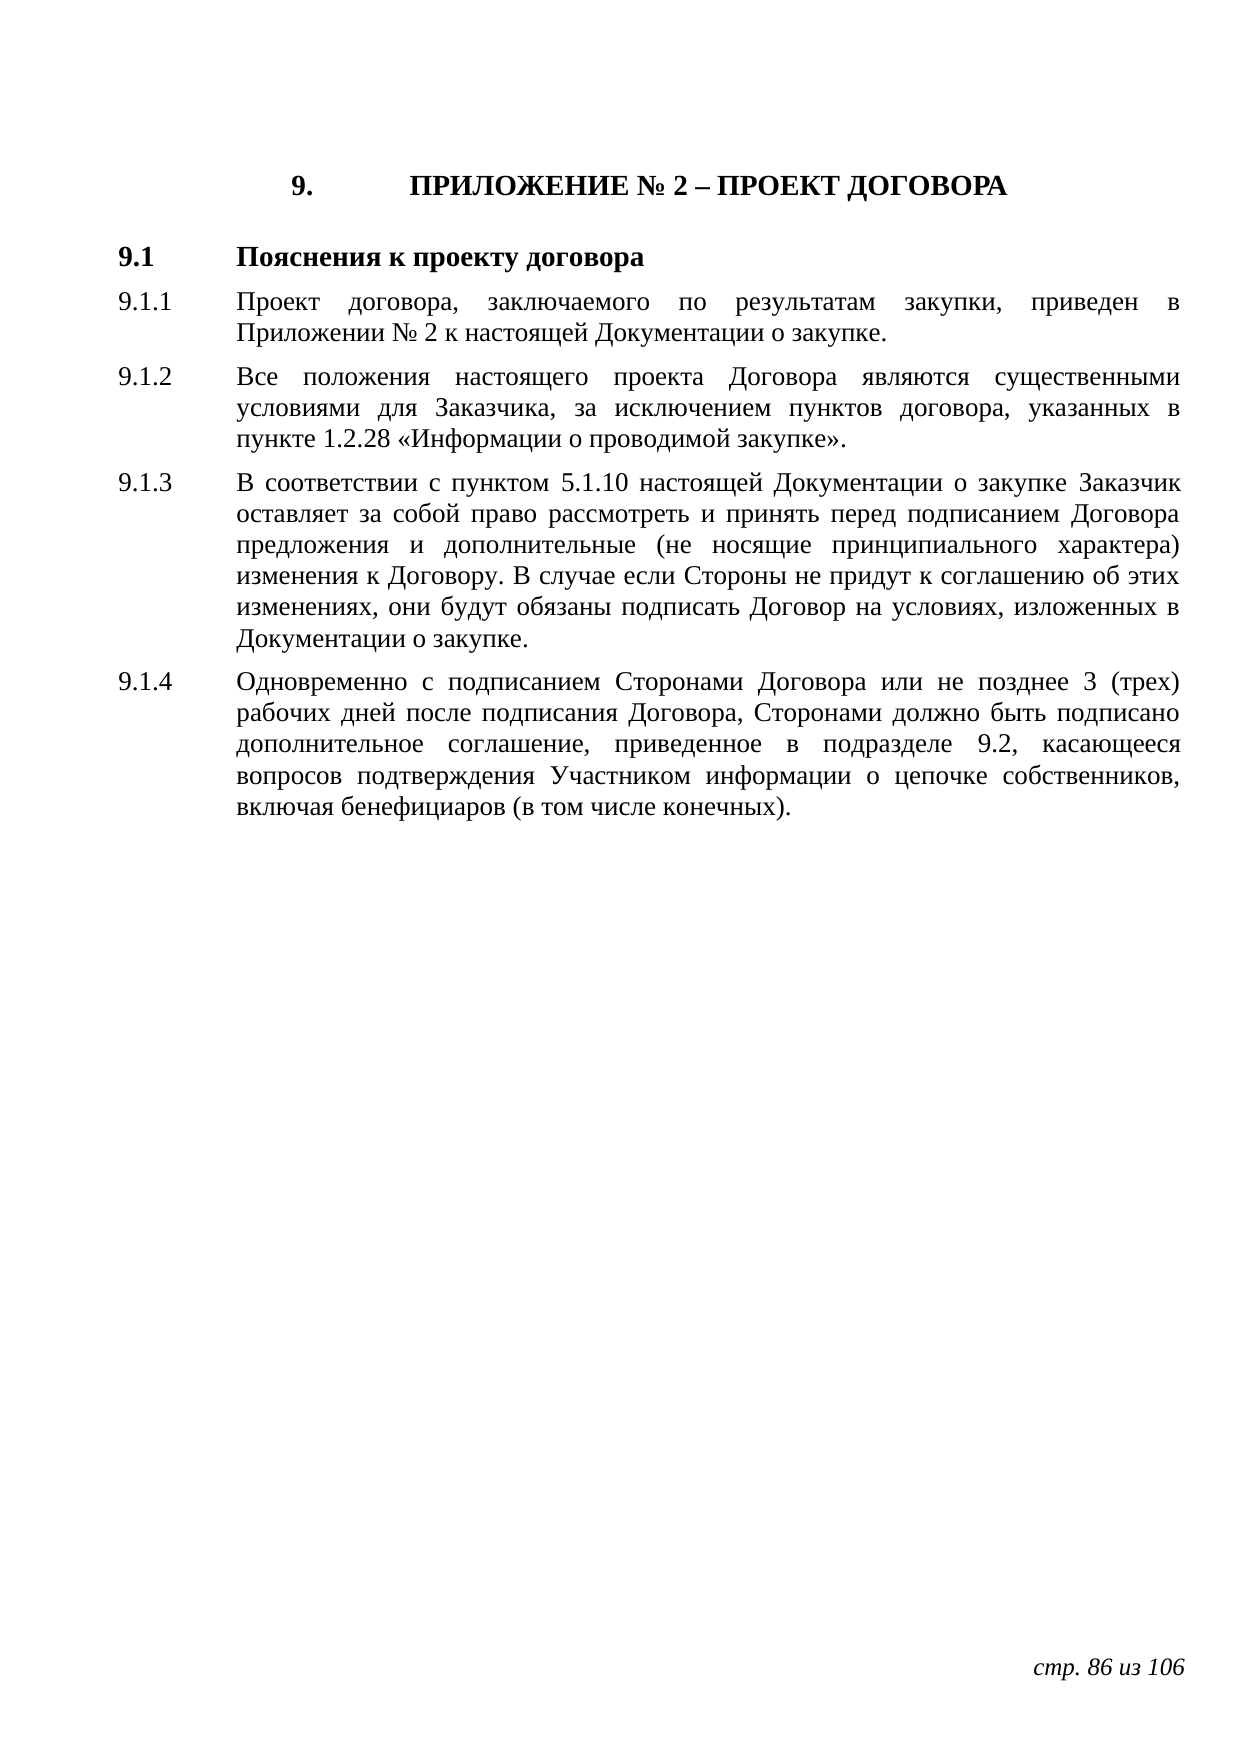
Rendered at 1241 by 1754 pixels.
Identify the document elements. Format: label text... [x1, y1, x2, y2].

subtitle ПРИЛОЖЕНИЕ № 2 – ПРОЕКТ ДОГОВОРА [118, 168, 1181, 202]
text В соответствии с пунктом 5.1.10 настоящей Документации о закупке Заказчик оставляет за собой право рассмотреть и принять перед подписанием Договора предложения и дополнительные (не носящие принципиального характера) изменения к Договору. В случае если Стороны не придут к соглашению об этих изменениях, они будут обязаны подписать Договор на условиях, изложенных в Документации о закупке. [118, 466, 1181, 653]
subtitle Пояснения к проекту договора [118, 239, 1181, 273]
text Все положения настоящего проекта Договора являются существенными условиями для Заказчика, за исключением пунктов договора, указанных в пункте 1.2.28 «Информации о проводимой закупке». [118, 360, 1181, 453]
text Одновременно с подписанием Сторонами Договора или не позднее 3 (трех) рабочих дней после подписания Договора, Сторонами должно быть подписано дополнительное соглашение, приведенное в подразделе 9.2, касающееся вопросов подтверждения Участником информации о цепочке собственников, включая бенефициаров (в том числе конечных). [118, 665, 1181, 821]
text Проект договора, заключаемого по результатам закупки, приведен в Приложении № 2 к настоящей Документации о закупке. [118, 285, 1181, 347]
